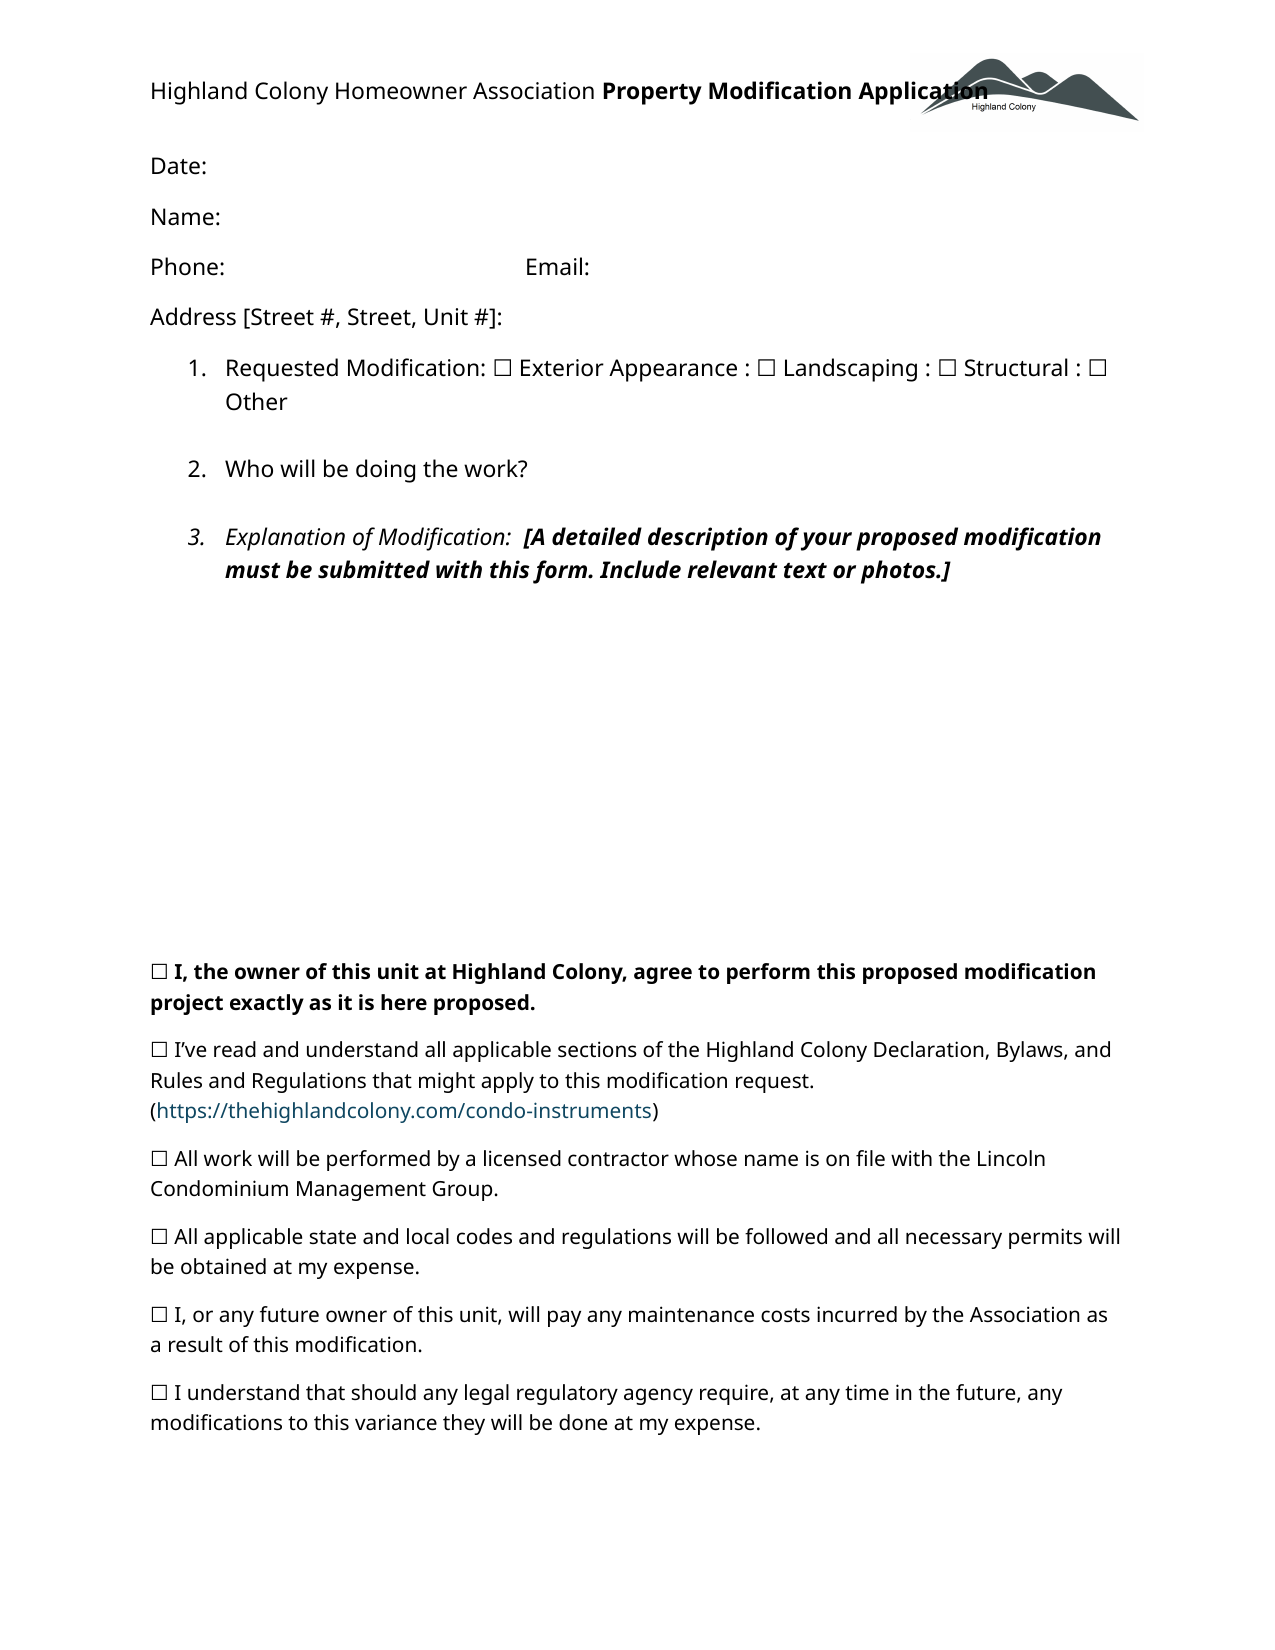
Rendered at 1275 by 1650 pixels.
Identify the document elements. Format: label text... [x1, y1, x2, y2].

text All work will be performed by a licensed contractor whose name is on file with the Lincoln Condominium Management Group. [150, 1144, 1125, 1203]
text All applicable state and local codes and regulations will be followed and all necessary permits will be obtained at my expense. [150, 1222, 1125, 1281]
text Address [Street #, Street, Unit #]: [150, 301, 1125, 332]
text Phone: Email: [150, 251, 1125, 282]
text I’ve read and understand all applicable sections of the Highland Colony Declaration, Bylaws, and Rules and Regulations that might apply to this modification request. (https://thehighlandcolony.com/condo-instruments) [150, 1035, 1125, 1125]
text I, the owner of this unit at Highland Colony, agree to perform this proposed modification project exactly as it is here proposed. [150, 957, 1125, 1017]
picture [910, 53, 1144, 132]
text Date: [150, 150, 1125, 181]
text I, or any future owner of this unit, will pay any maintenance costs incurred by the Association as a result of this modification. [150, 1300, 1125, 1359]
list Explanation of Modification: [A detailed description of your proposed modification must be submitted with this form. Include relevant text or photos.] [187, 520, 1125, 585]
text Name: [150, 200, 1125, 232]
list Who will be doing the work? [187, 453, 1125, 518]
text I understand that should any legal regulatory agency require, at any time in the future, any modifications to this variance they will be done at my expense. [150, 1378, 1125, 1437]
list Requested Modification: Exterior Appearance : Landscaping : Structural : Other [187, 352, 1125, 417]
